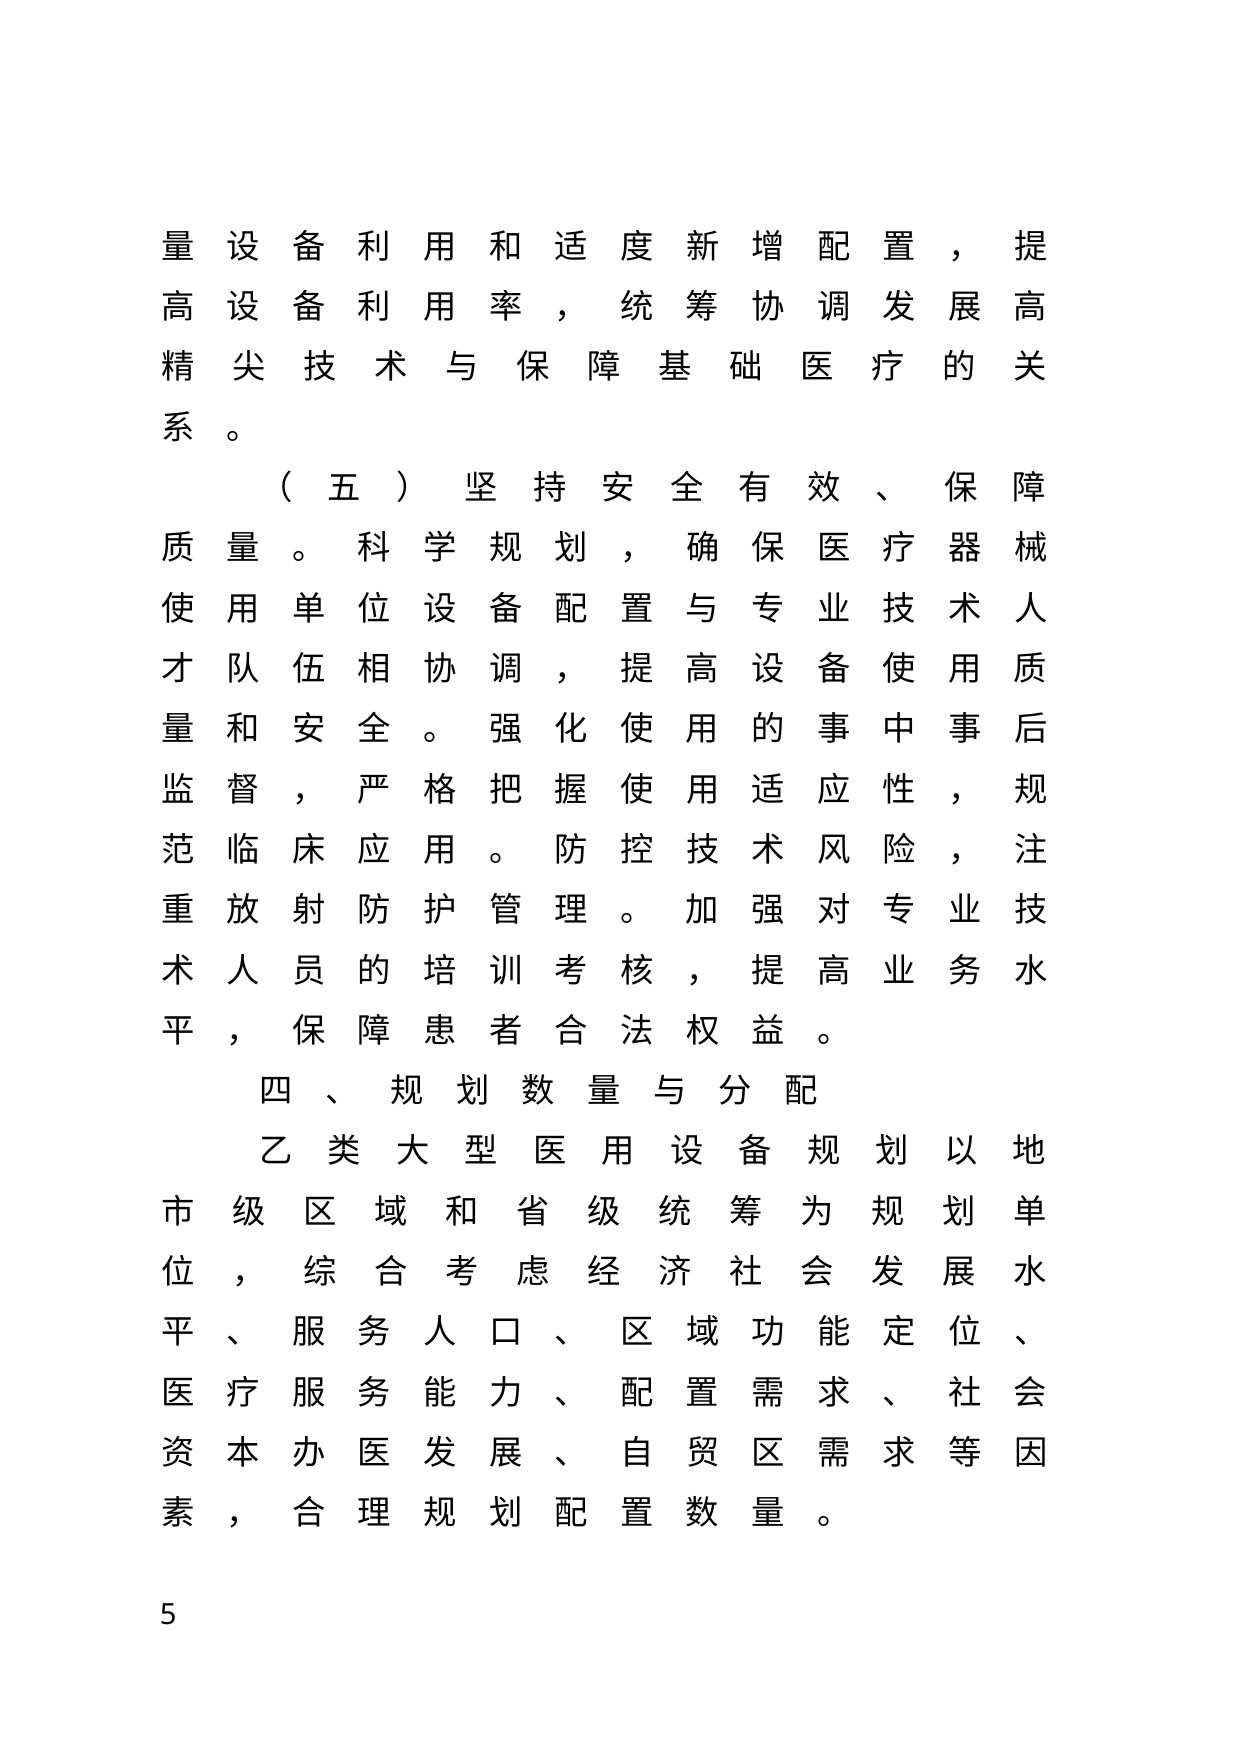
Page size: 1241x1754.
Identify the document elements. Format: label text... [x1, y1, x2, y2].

list 四、规划数量与分配 [161, 1058, 1079, 1118]
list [161, 213, 1079, 455]
list （五）坚持安全有效、保障质量。科学规划，确保医疗器械使用单位设备配置与专业技术人才队伍相协调，提高设备使用质量和安全。强化使用的事中事后监督，严格把握使用适应性，规范临床应用。防控技术风险，注重放射防护管理。加强对专业技术人员的培训考核，提高业务水平，保障患者合法权益。 [161, 455, 1079, 1058]
list 乙类大型医用设备规划以地市级区域和省级统筹为规划单位，综合考虑经济社会发展水平、服务人口、区域功能定位、医疗服务能力、配置需求、社会资本办医发展、自贸区需求等因素，合理规划配置数量。 [161, 1118, 1079, 1540]
